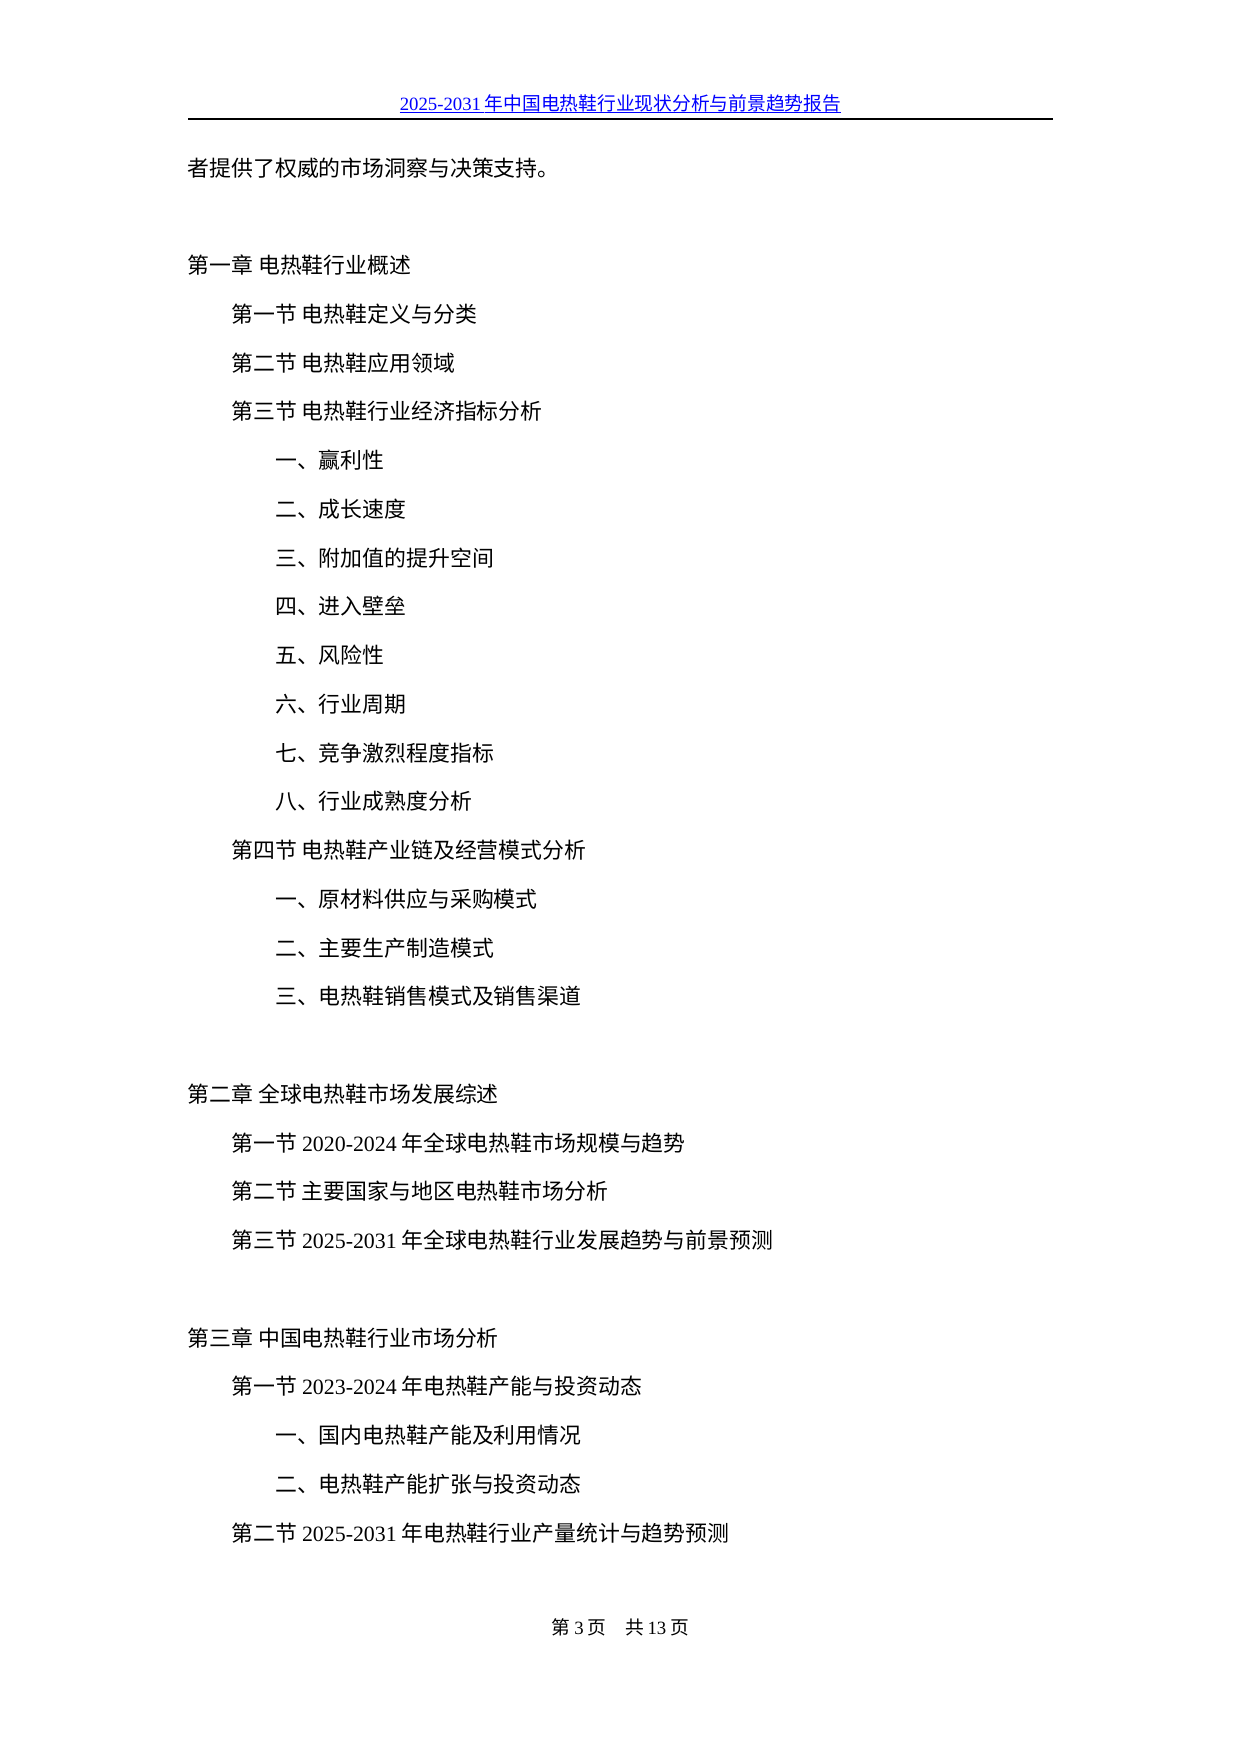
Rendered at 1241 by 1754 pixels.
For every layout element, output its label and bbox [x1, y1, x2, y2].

text [187, 150, 1053, 1548]
